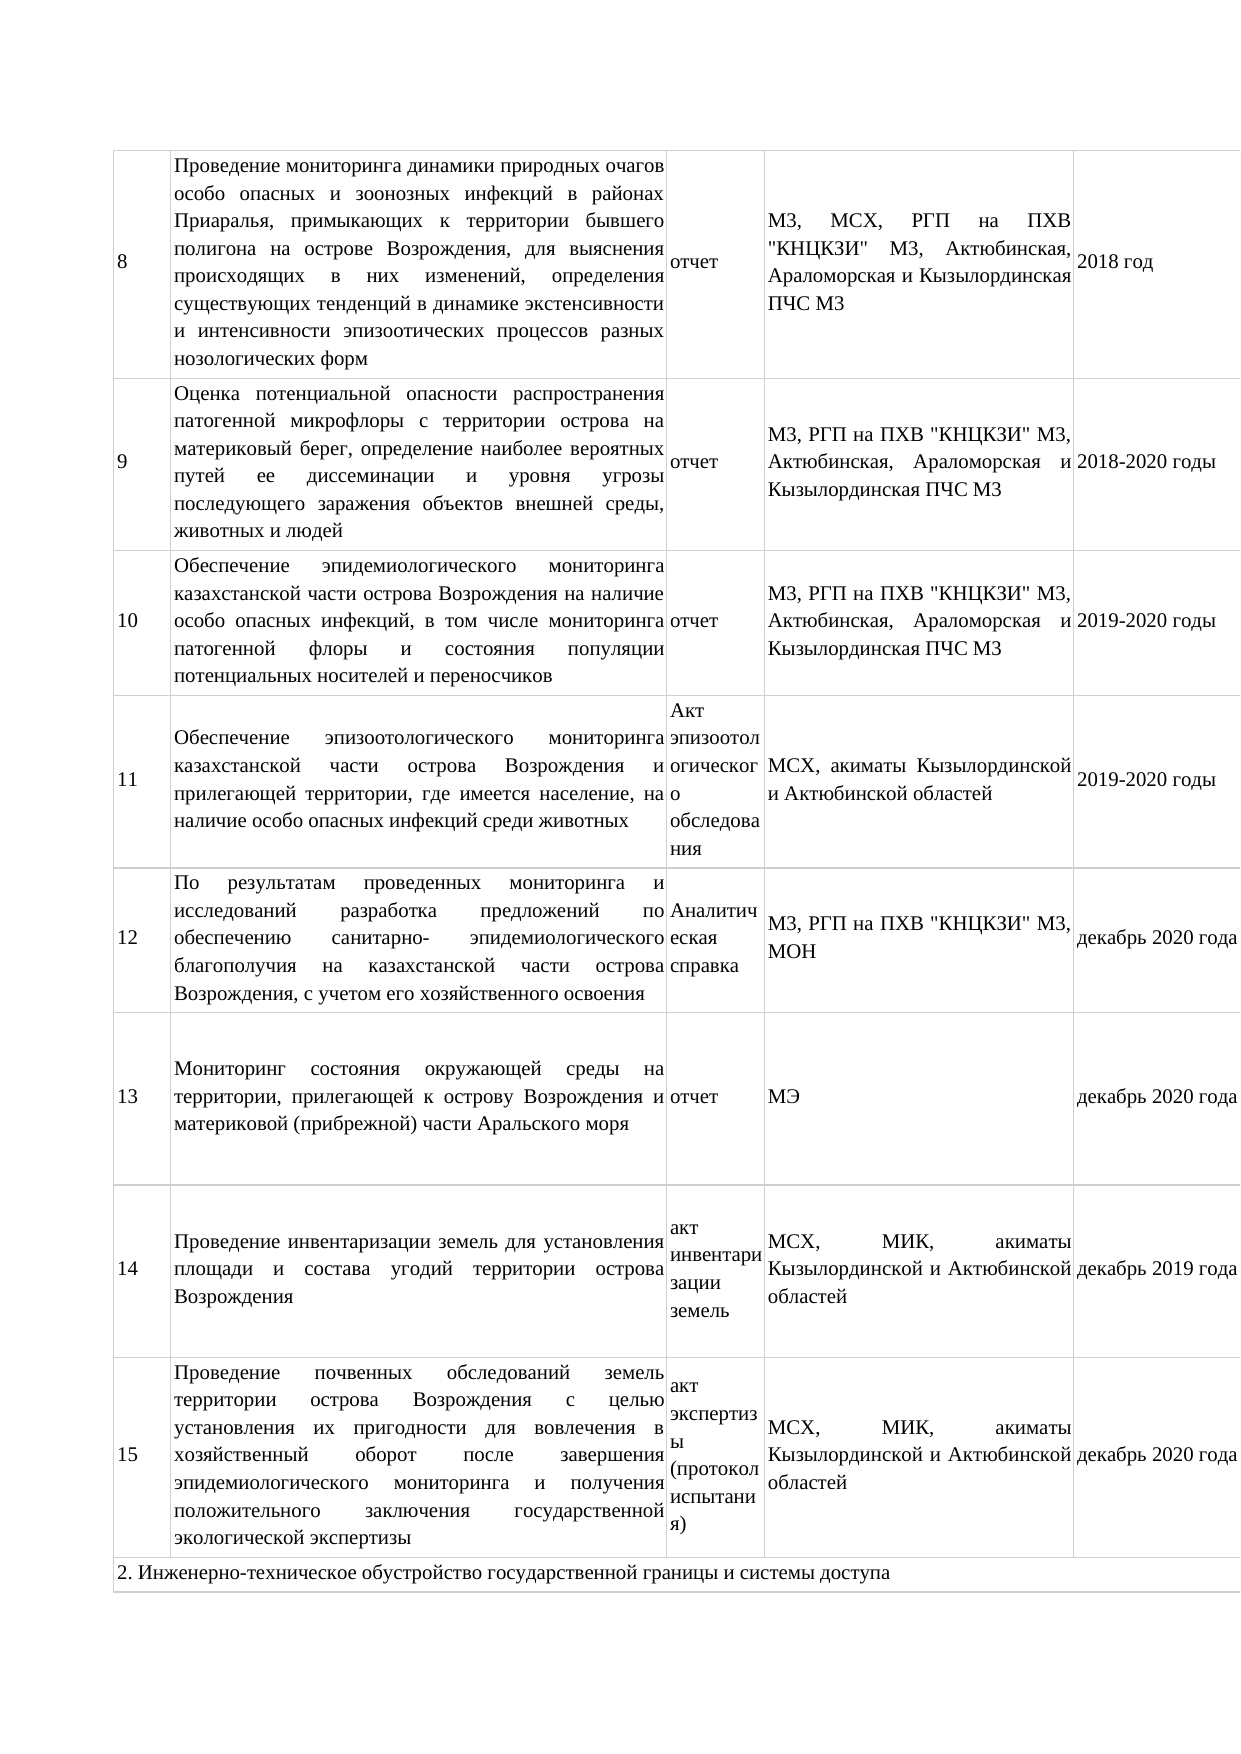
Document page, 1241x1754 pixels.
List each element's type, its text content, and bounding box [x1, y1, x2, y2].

table_cell 14 [114, 1186, 170, 1357]
table_cell декабрь 2020 года [1074, 1013, 1240, 1184]
table_cell 9 [114, 379, 170, 550]
table_cell 2018 год [1074, 151, 1240, 378]
table_cell 2018-2020 годы [1074, 379, 1240, 550]
table_cell акт инвентаризации земель [667, 1186, 764, 1357]
table_cell 11 [114, 696, 170, 867]
table_cell МСХ, МИК, акиматы Кызылординской и Актюбинской областей [765, 1358, 1073, 1557]
table_cell Оценка потенциальной опасности распространения патогенной микрофлоры с территории острова на материковый берег, определение наиболее вероятных путей ее диссеминации и уровня угрозы последующего заражения объектов внешней среды, животных и людей [171, 379, 666, 550]
table_cell акт экспертизы (протокол испытания) [667, 1358, 764, 1557]
table_cell Аналитическая справка [667, 869, 764, 1012]
table_cell Обеспечение эпидемиологического мониторинга казахстанской части острова Возрождения на наличие особо опасных инфекций, в том числе мониторинга патогенной флоры и состояния популяции потенциальных носителей и переносчиков [171, 551, 666, 695]
table_cell отчет [667, 551, 764, 695]
table_cell По результатам проведенных мониторинга и исследований разработка предложений по обеспечению санитарно- эпидемиологического благополучия на казахстанской части острова Возрождения, с учетом его хозяйственного освоения [171, 869, 666, 1012]
table_cell Проведение мониторинга динамики природных очагов особо опасных и зоонозных инфекций в районах Приаралья, примыкающих к территории бывшего полигона на острове Возрождения, для выяснения происходящих в них изменений, определения существующих тенденций в динамике экстенсивности и интенсивности эпизоотических процессов разных нозологических форм [171, 151, 666, 378]
table_cell М3, РГП на ПХВ "КНЦКЗИ" М3, Актюбинская, Араломорская и Кызылординская ПЧС М3 [765, 379, 1073, 550]
table_cell декабрь 2019 года [1074, 1186, 1240, 1357]
table_cell МСХ, МИК, акиматы Кызылординской и Актюбинской областей [765, 1186, 1073, 1357]
table_cell отчет [667, 1013, 764, 1184]
table_cell 13 [114, 1013, 170, 1184]
table_cell 15 [114, 1358, 170, 1557]
table_cell 2019-2020 годы [1074, 551, 1240, 695]
table_cell М3, РГП на ПХВ "КНЦКЗИ" М3, МОН [765, 869, 1073, 1012]
table_cell МЭ [765, 1013, 1073, 1184]
table_cell 2. Инженерно-техническое обустройство государственной границы и системы доступа [114, 1558, 1240, 1591]
table_cell 10 [114, 551, 170, 695]
table_cell Мониторинг состояния окружающей среды на территории, прилегающей к острову Возрождения и материковой (прибрежной) части Аральского моря [171, 1013, 666, 1184]
table_cell декабрь 2020 года [1074, 869, 1240, 1012]
table_cell Обеспечение эпизоотологического мониторинга казахстанской части острова Возрождения и прилегающей территории, где имеется население, на наличие особо опасных инфекций среди животных [171, 696, 666, 867]
table_cell Проведение почвенных обследований земель территории острова Возрождения с целью установления их пригодности для вовлечения в хозяйственный оборот после завершения эпидемиологического мониторинга и получения положительного заключения государственной экологической экспертизы [171, 1358, 666, 1557]
table_cell М3, РГП на ПХВ "КНЦКЗИ" М3, Актюбинская, Араломорская и Кызылординская ПЧС М3 [765, 551, 1073, 695]
table_cell МСХ, акиматы Кызылординской и Актюбинской областей [765, 696, 1073, 867]
table_cell 2019-2020 годы [1074, 696, 1240, 867]
table_cell Проведение инвентаризации земель для установления площади и состава угодий территории острова Возрождения [171, 1186, 666, 1357]
table_cell декабрь 2020 года [1074, 1358, 1240, 1557]
table_cell 12 [114, 869, 170, 1012]
table_cell отчет [667, 379, 764, 550]
table_cell Акт эпизоотологического обследования [667, 696, 764, 867]
table_cell М3, МСХ, РГП на ПХВ "КНЦКЗИ" М3, Актюбинская, Араломорская и Кызылординская ПЧС М3 [765, 151, 1073, 378]
table_cell 8 [114, 151, 170, 378]
table_cell отчет [667, 151, 764, 378]
